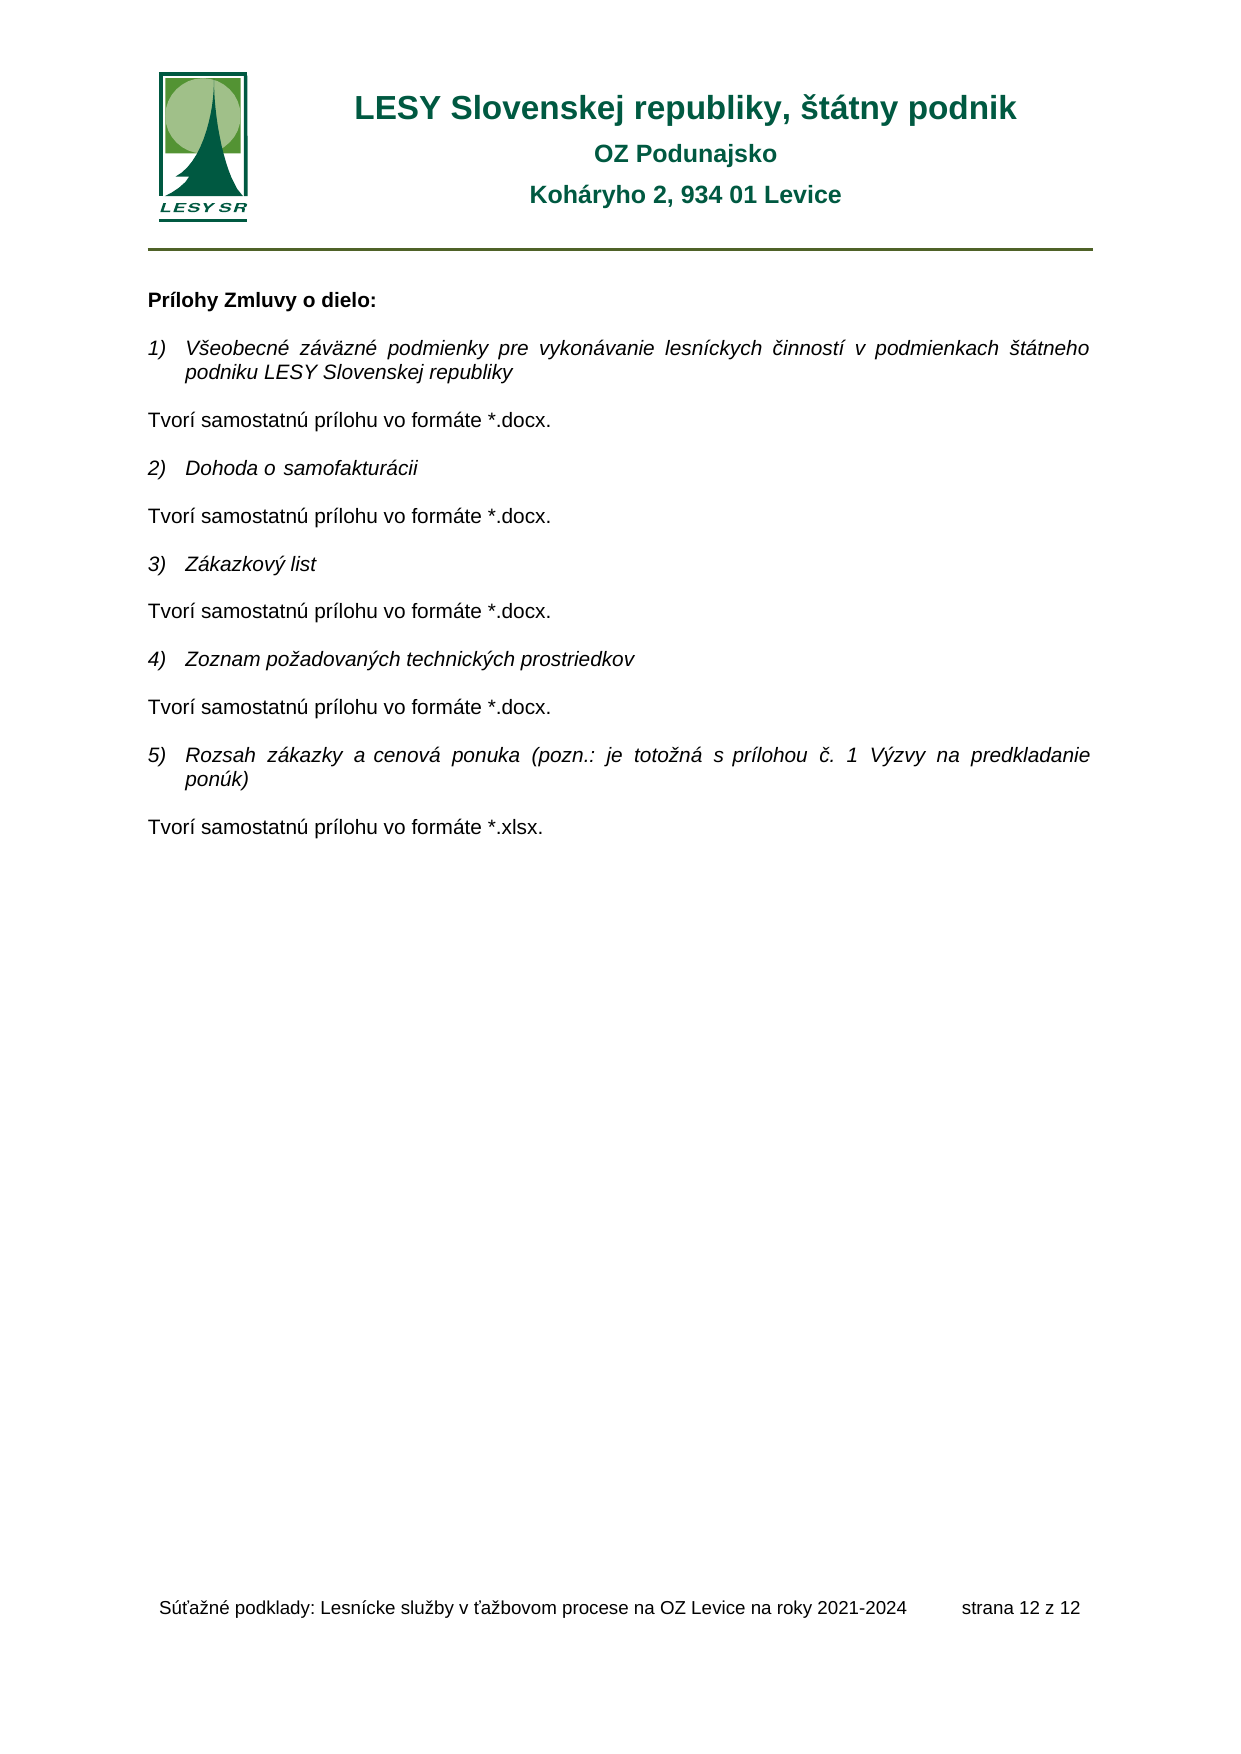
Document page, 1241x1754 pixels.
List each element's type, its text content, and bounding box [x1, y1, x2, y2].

text Tvorí samostatnú prílohu vo formáte *.docx. [148, 695, 1093, 719]
text Tvorí samostatnú prílohu vo formáte *.docx. [148, 599, 1093, 623]
text Tvorí samostatnú prílohu vo formáte *.docx. [148, 503, 1093, 527]
text Tvorí samostatnú prílohu vo formáte *.xlsx. [148, 815, 1093, 839]
list Zoznam požadovaných technických prostriedkov [148, 647, 1093, 671]
text Prílohy Zmluvy o dielo: [148, 288, 1093, 312]
text Tvorí samostatnú prílohu vo formáte *.docx. [148, 408, 1093, 432]
list Zákazkový list [148, 551, 1093, 575]
list Všeobecné záväzné podmienky pre vykonávanie lesníckych činností v podmienkach štátneho podniku LESY Slovenskej republiky [148, 336, 1093, 384]
list Rozsah zákazky a cenová ponuka (pozn.: je totožná s prílohou č. 1 Výzvy na predkladanie ponúk) [148, 743, 1093, 791]
list Dohoda o samofakturácii [148, 456, 1093, 479]
